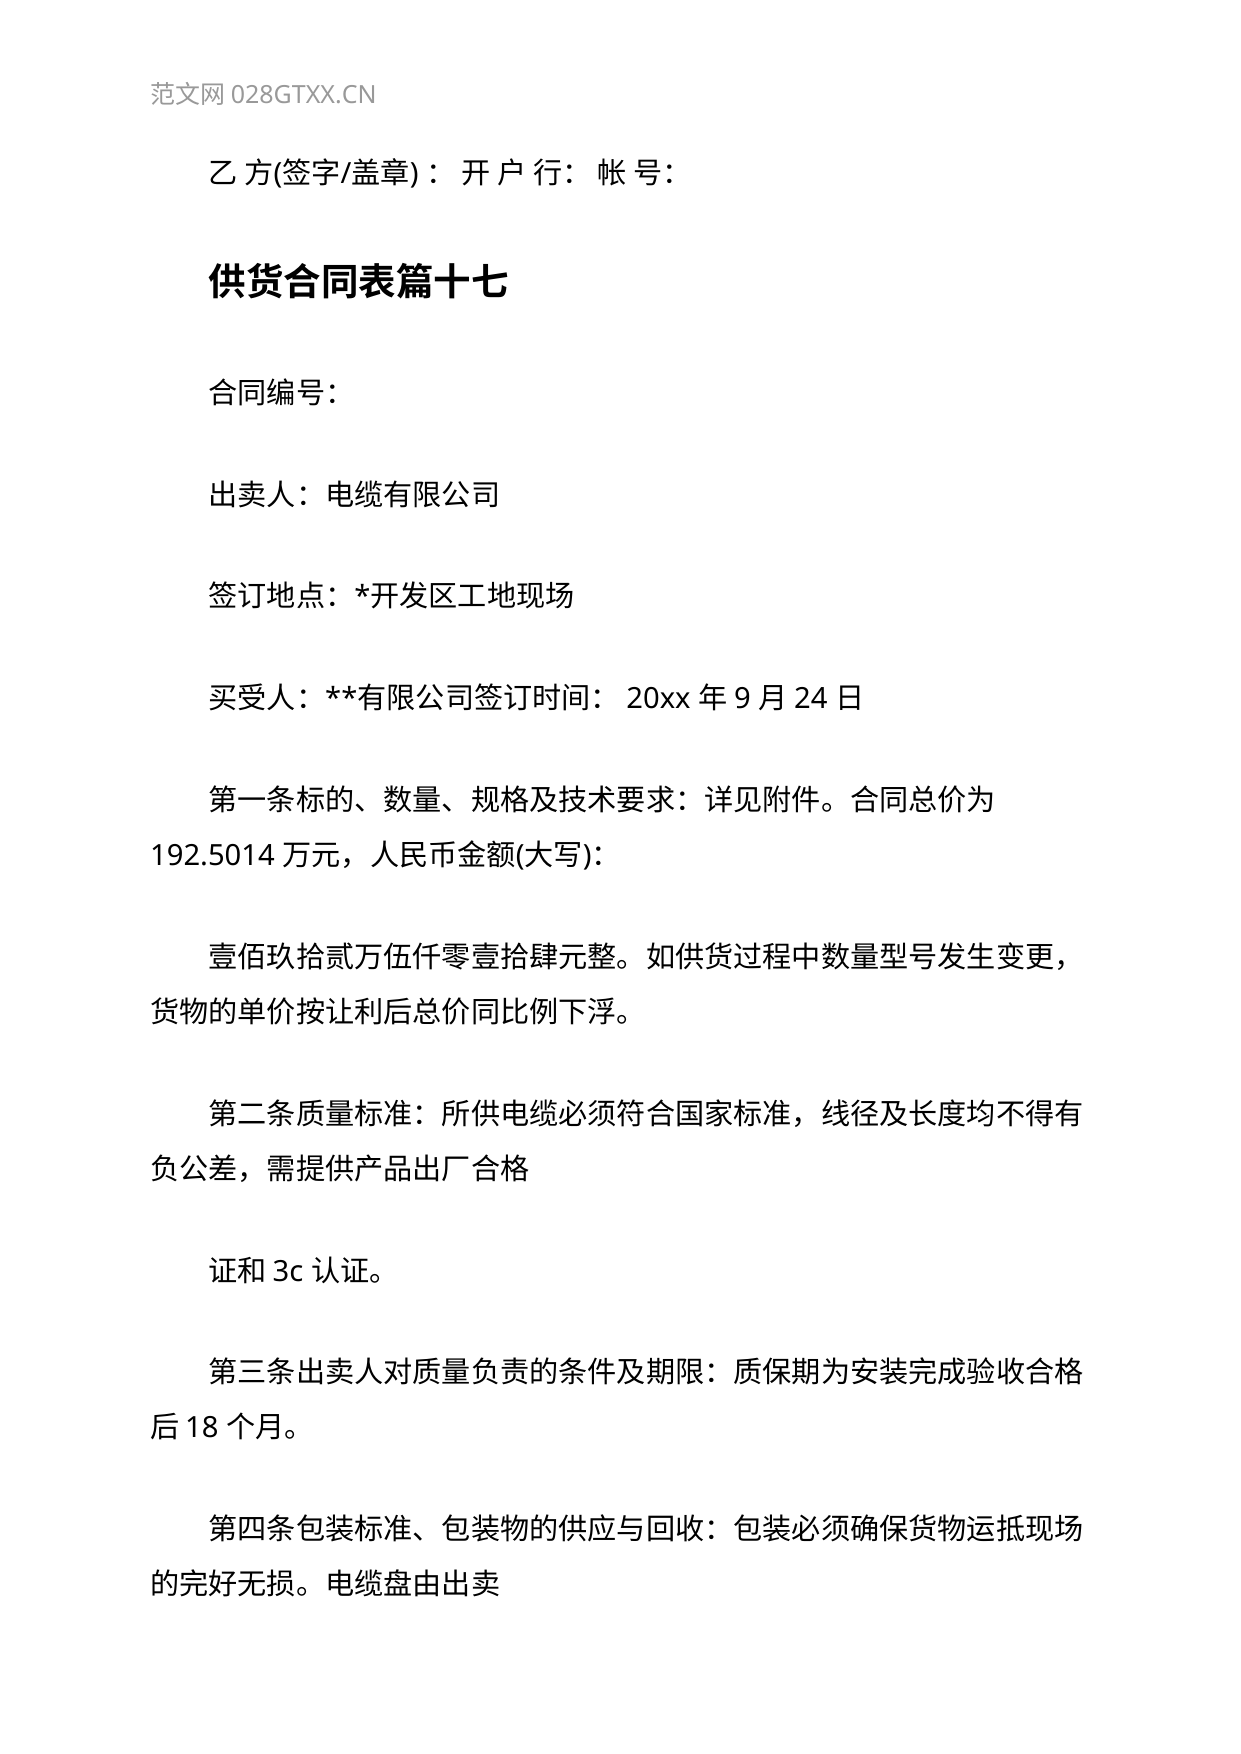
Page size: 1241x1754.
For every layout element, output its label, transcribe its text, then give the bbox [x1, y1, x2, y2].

text 合同编号： [150, 369, 1090, 412]
text 买受人：**有限公司签订时间： 20xx 年 9 月 24 日 [150, 675, 1090, 717]
text 签订地点：*开发区工地现场 [150, 573, 1090, 615]
text 出卖人：电缆有限公司 [150, 471, 1090, 513]
text 证和3c 认证。 [150, 1247, 1090, 1289]
text 第一条标的、数量、规格及技术要求：详见附件。合同总价为192.5014 万元，人民币金额(大写)： [150, 777, 1090, 874]
text 第二条质量标准：所供电缆必须符合国家标准，线径及长度均不得有负公差，需提供产品出厂合格 [150, 1090, 1090, 1188]
text 第三条出卖人对质量负责的条件及期限：质保期为安装完成验收合格后18 个月。 [150, 1349, 1090, 1446]
text 第四条包装标准、包装物的供应与回收：包装必须确保货物运抵现场的完好无损。电缆盘由出卖 [150, 1506, 1090, 1603]
text 乙 方(签字/盖章) ： 开 户 行： 帐 号： [150, 150, 1090, 192]
text 供货合同表篇十七 [150, 252, 1090, 306]
text 壹佰玖拾贰万伍仟零壹拾肆元整。如供货过程中数量型号发生变更，货物的单价按让利后总价同比例下浮。 [150, 934, 1090, 1031]
